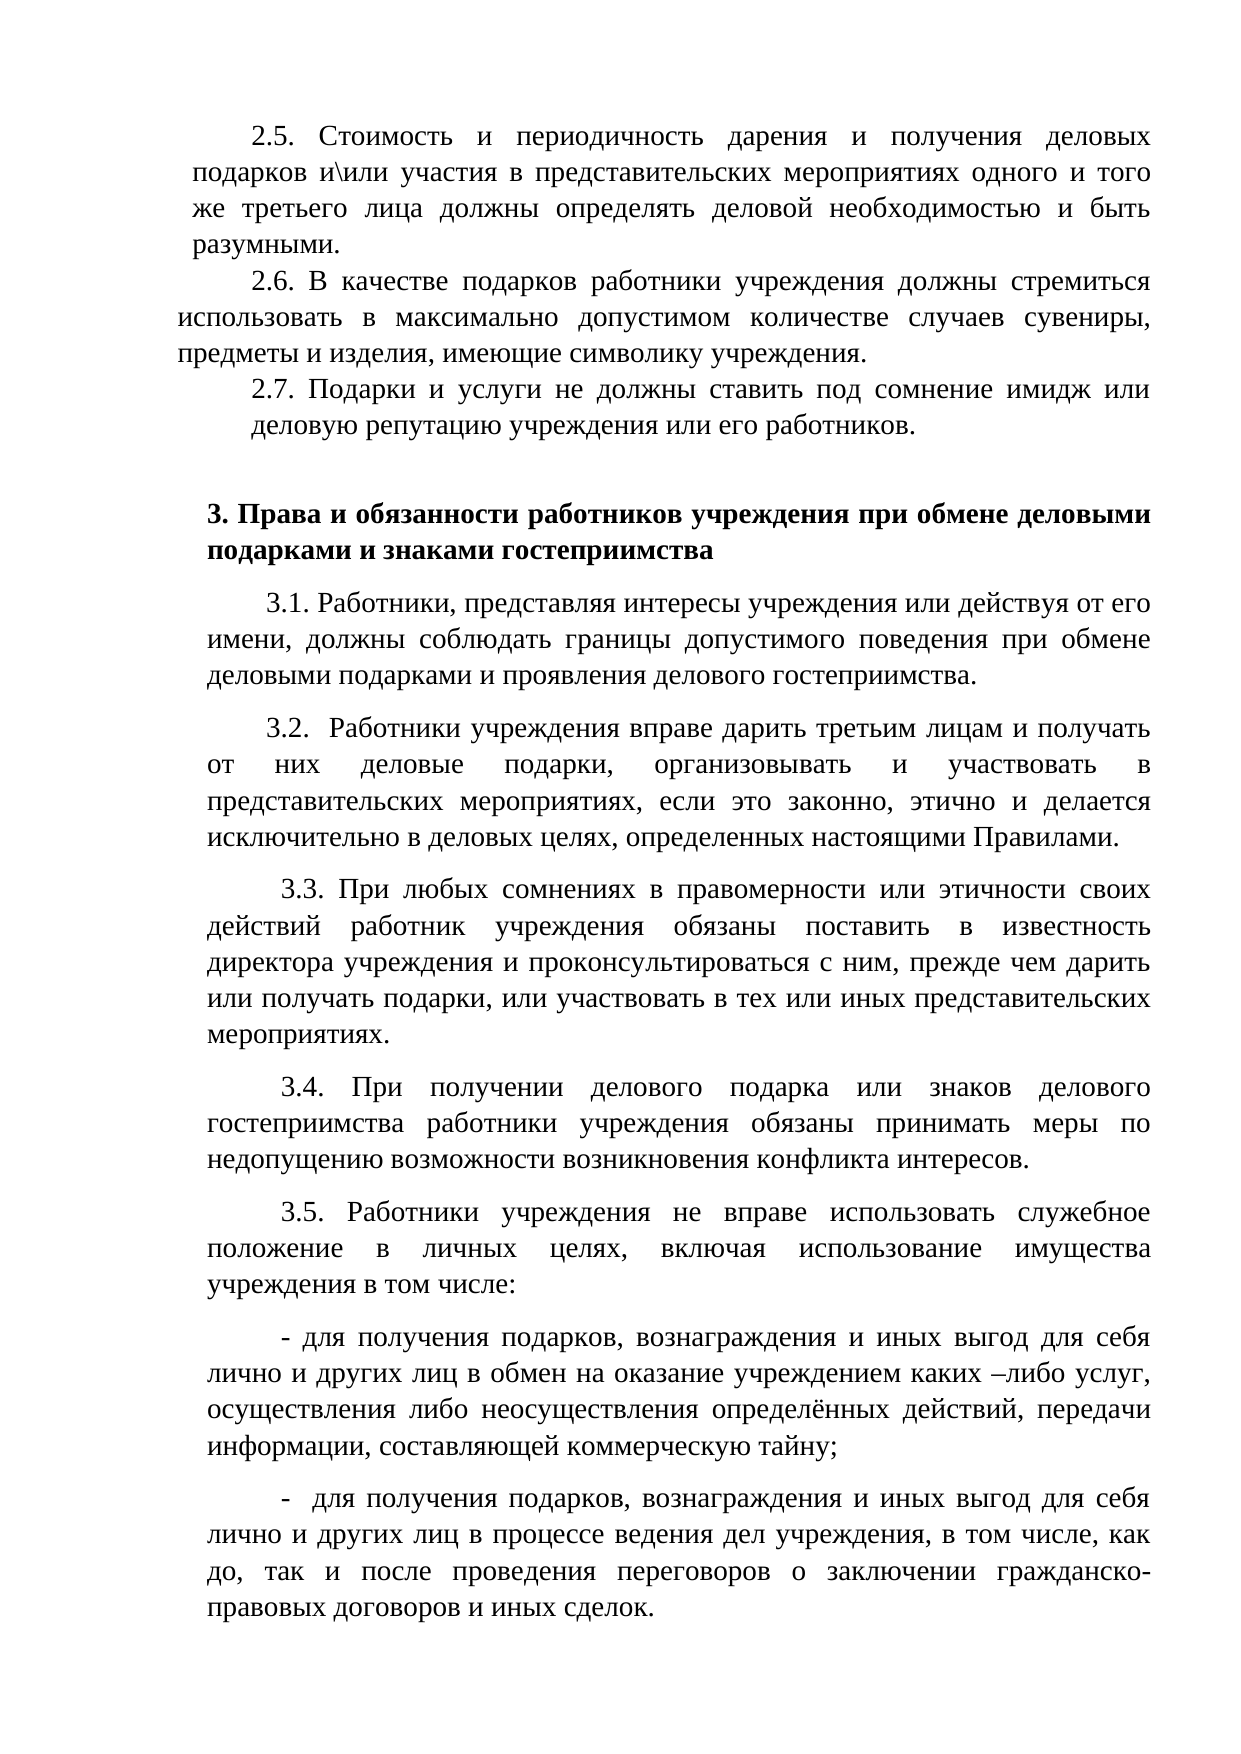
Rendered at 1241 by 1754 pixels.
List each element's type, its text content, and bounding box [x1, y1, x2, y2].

text 3.4. При получении делового подарка или знаков делового гостеприимства работники учреждения обязаны принимать меры по недопущению возможности возникновения конфликта интересов. [207, 1069, 1152, 1175]
list 2.6. В качестве подарков работники учреждения должны стремиться использовать в максимально допустимом количестве случаев сувениры, предметы и изделия, имеющие символику учреждения. [177, 263, 1152, 368]
text 3. Права и обязанности работников учреждения при обмене деловыми подарками и знаками гостеприимства [207, 496, 1152, 566]
text 3.3. При любых сомнениях в правомерности или этичности своих действий работник учреждения обязаны поставить в известность директора учреждения и проконсультироваться с ним, прежде чем дарить или получать подарки, или участвовать в тех или иных представительских мероприятиях. [207, 872, 1152, 1050]
text - для получения подарков, вознаграждения и иных выгод для себя лично и других лиц в обмен на оказание учреждением каких –либо услуг, осуществления либо неосуществления определённых действий, передачи информации, составляющей коммерческую тайну; [207, 1319, 1152, 1461]
text 3.5. Работники учреждения не вправе использовать служебное положение в личных целях, включая использование имущества учреждения в том числе: [207, 1194, 1152, 1300]
text - для получения подарков, вознаграждения и иных выгод для себя лично и других лиц в процессе ведения дел учреждения, в том числе, как до, так и после проведения переговоров о заключении гражданско-правовых договоров и иных сделок. [207, 1480, 1152, 1622]
list 2.5. Стоимость и периодичность дарения и получения деловых подарков и\или участия в представительских мероприятиях одного и того же третьего лица должны определять деловой необходимостью и быть разумными. [192, 118, 1152, 260]
list 2.7. Подарки и услуги не должны ставить под сомнение имидж или деловую репутацию учреждения или его работников. [251, 371, 1152, 441]
text 3.2. Работники учреждения вправе дарить третьим лицам и получать от них деловые подарки, организовывать и участвовать в представительских мероприятиях, если это законно, этично и делается исключительно в деловых целях, определенных настоящими Правилами. [207, 710, 1152, 852]
text 3.1. Работники, представляя интересы учреждения или действуя от его имени, должны соблюдать границы допустимого поведения при обмене деловыми подарками и проявления делового гостеприимства. [207, 585, 1152, 691]
